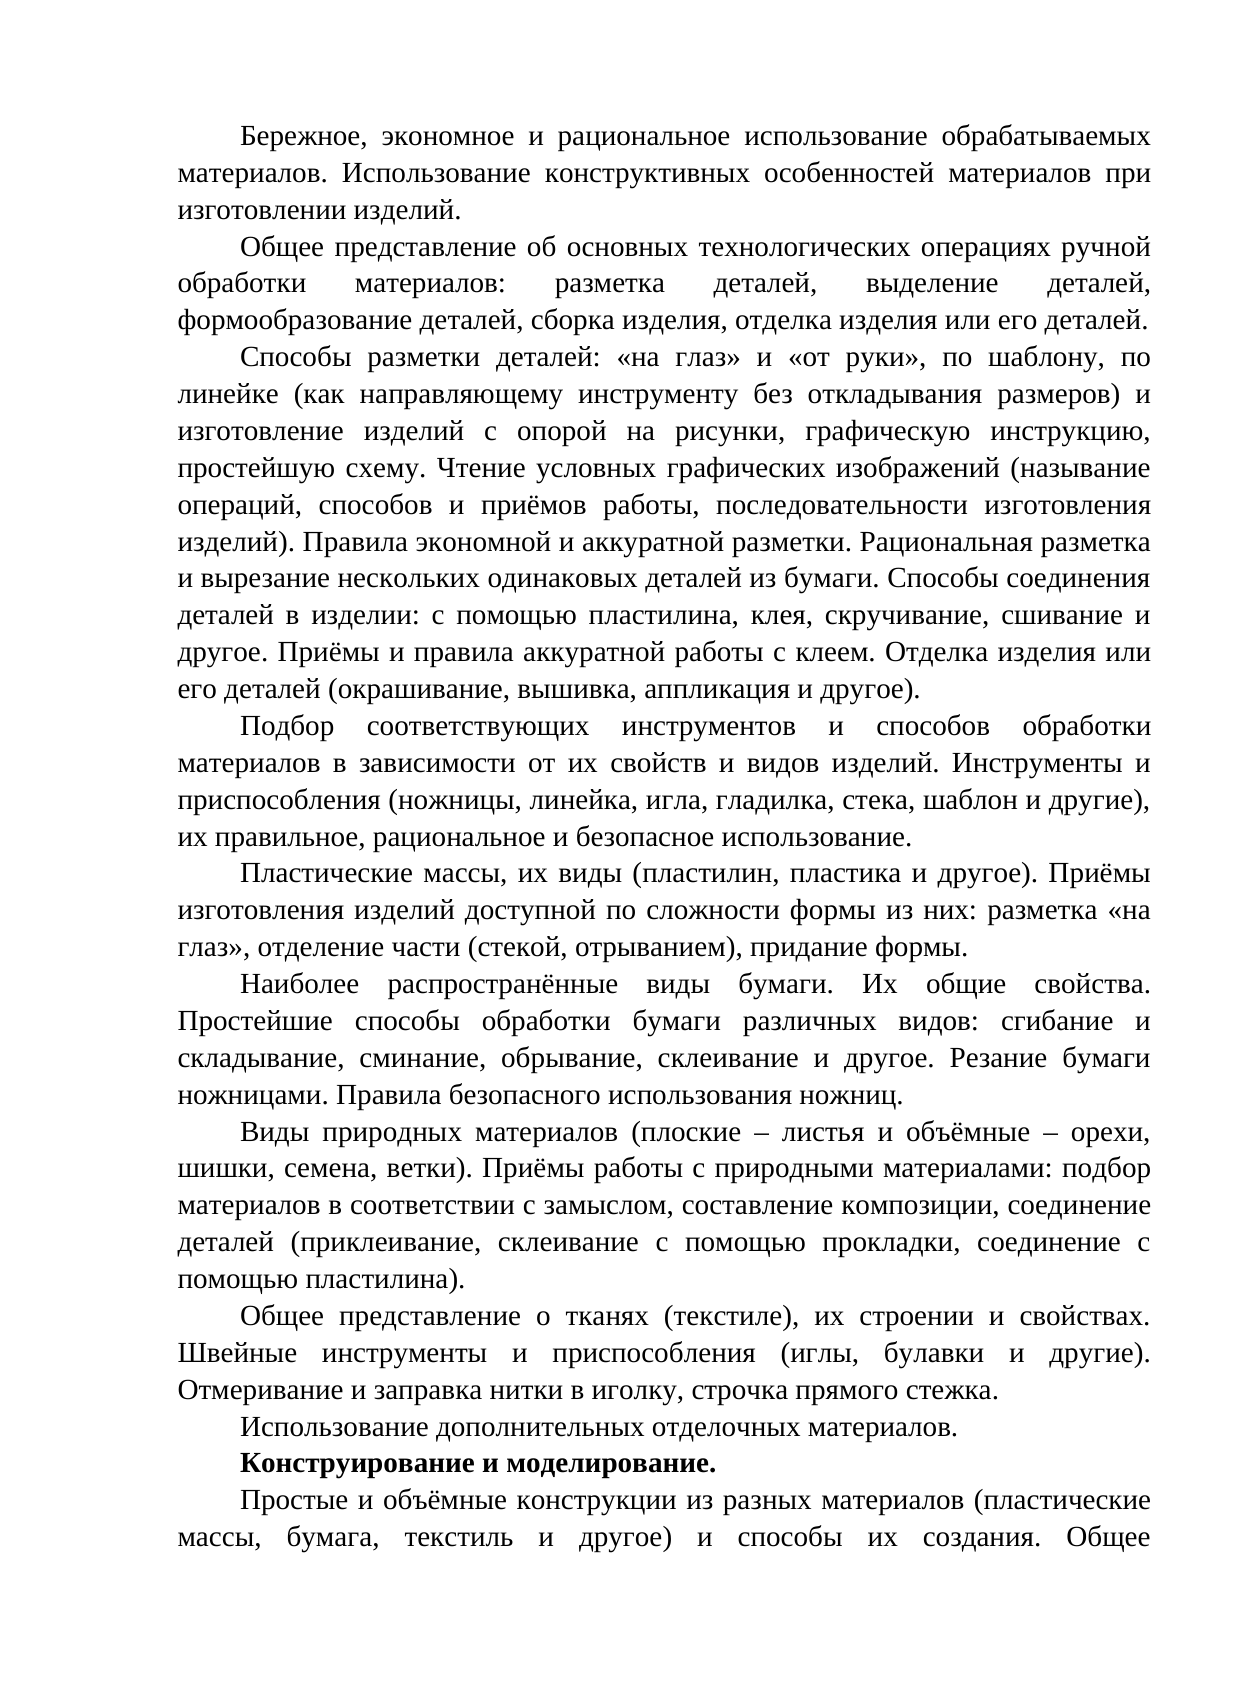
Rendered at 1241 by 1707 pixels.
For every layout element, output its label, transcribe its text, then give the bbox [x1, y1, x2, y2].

text Использование дополнительных отделочных материалов. [177, 1409, 1152, 1442]
text Общее представление о тканях (текстиле), их строении и свойствах. Швейные инструменты и приспособления (иглы, булавки и другие). Отмеривание и заправка нитки в иголку, строчка прямого стежка. [177, 1298, 1152, 1405]
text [177, 1482, 1152, 1553]
text Способы разметки деталей: «на глаз» и «от руки», по шаблону, по линейке (как направляющему инструменту без откладывания размеров) и изготовление изделий с опорой на рисунки, графическую инструкцию, простейшую схему. Чтение условных графических изображений (называние операций, способов и приёмов работы, последовательности изготовления изделий). Правила экономной и аккуратной разметки. Рациональная разметка и вырезание нескольких одинаковых деталей из бумаги. Способы соединения деталей в изделии: с помощью пластилина, клея, скручивание, сшивание и другое. Приёмы и правила аккуратной работы с клеем. Отделка изделия или его деталей (окрашивание, вышивка, аппликация и другое). [177, 339, 1152, 705]
text Бережное, экономное и рациональное использование обрабатываемых материалов. Использование конструктивных особенностей материалов при изготовлении изделий. [177, 118, 1152, 225]
text Виды природных материалов (плоские – листья и объёмные – орехи, шишки, семена, ветки). Приёмы работы с природными материалами: подбор материалов в соответствии с замыслом, составление композиции, соединение деталей (приклеивание, склеивание с помощью прокладки, соединение с помощью пластилина). [177, 1114, 1152, 1295]
text Пластические массы, их виды (пластилин, пластика и другое). Приёмы изготовления изделий доступной по сложности формы из них: разметка «на глаз», отделение части (стекой, отрыванием), придание формы. [177, 856, 1152, 963]
text Общее представление об основных технологических операциях ручной обработки материалов: разметка деталей, выделение деталей, формообразование деталей, сборка изделия, отделка изделия или его деталей. [177, 229, 1152, 336]
text Конструирование и моделирование. [177, 1446, 1152, 1479]
text Подбор соответствующих инструментов и способов обработки материалов в зависимости от их свойств и видов изделий. Инструменты и приспособления (ножницы, линейка, игла, гладилка, стека, шаблон и другие), их правильное, рациональное и безопасное использование. [177, 708, 1152, 852]
text Наиболее распространённые виды бумаги. Их общие свойства. Простейшие способы обработки бумаги различных видов: сгибание и складывание, сминание, обрывание, склеивание и другое. Резание бумаги ножницами. Правила безопасного использования ножниц. [177, 966, 1152, 1110]
